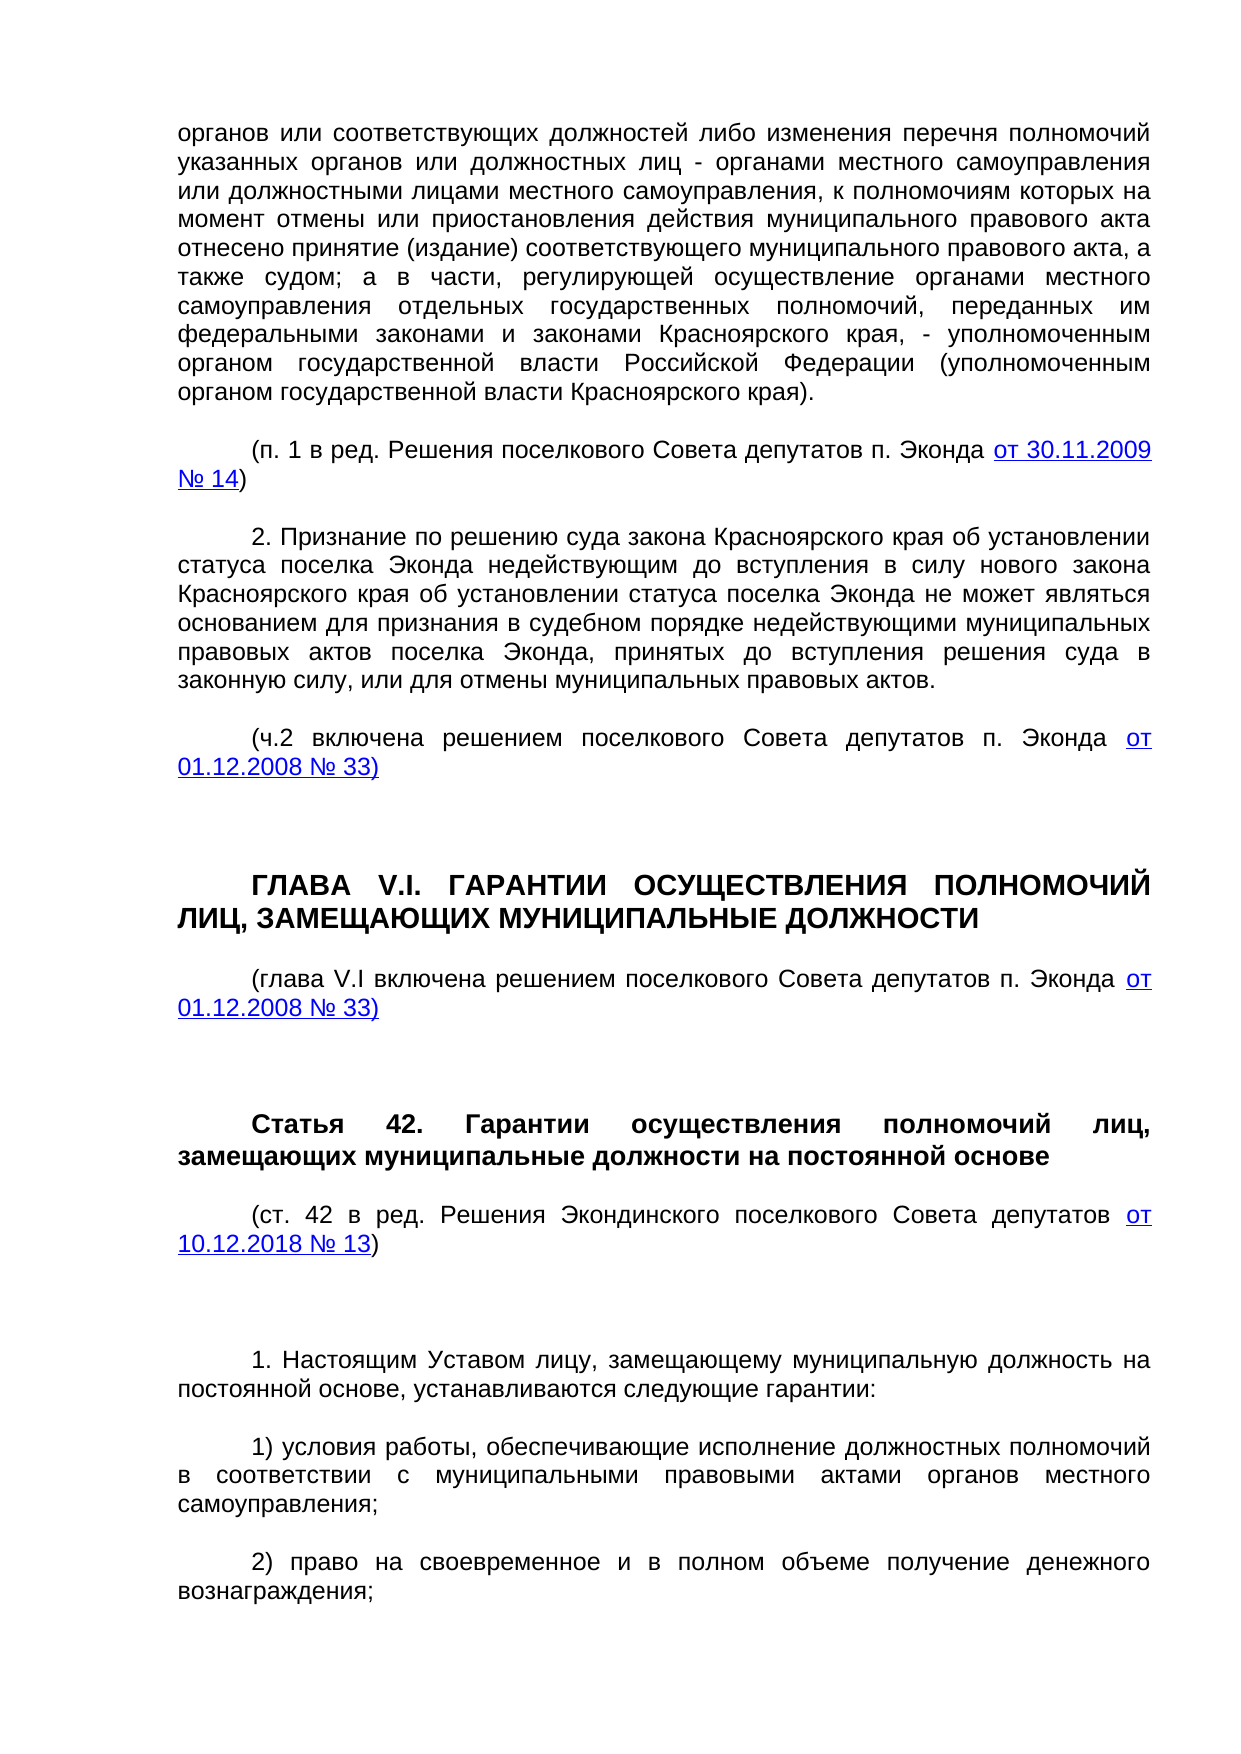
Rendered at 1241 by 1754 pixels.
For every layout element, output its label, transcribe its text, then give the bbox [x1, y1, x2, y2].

text (ч.2 включена решением поселкового Совета депутатов п. Эконда от 01.12.2008 № 33) [177, 723, 1152, 781]
text 1. Настоящим Уставом лицу, замещающему муниципальную должность на постоянной основе, устанавливаются следующие гарантии: [177, 1345, 1152, 1402]
text (глава V.I включена решением поселкового Совета депутатов п. Эконда от 01.12.2008 № 33) [177, 964, 1152, 1021]
text (п. 1 в ред. Решения поселкового Совета депутатов п. Эконда от 30.11.2009 № 14) [177, 435, 1152, 492]
text 2) право на своевременное и в полном объеме получение денежного вознаграждения; [177, 1547, 1152, 1604]
text Статья 42. Гарантии осуществления полномочий лиц, замещающих муниципальные должности на постоянной основе [177, 1108, 1152, 1171]
text ГЛАВА V.I. ГАРАНТИИ ОСУЩЕСТВЛЕНИЯ ПОЛНОМОЧИЙ ЛИЦ, ЗАМЕЩАЮЩИХ МУНИЦИПАЛЬНЫЕ ДОЛЖНОСТИ [177, 868, 1152, 935]
text 1) условия работы, обеспечивающие исполнение должностных полномочий в соответствии с муниципальными правовыми актами органов местного самоуправления; [177, 1431, 1152, 1518]
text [177, 118, 1152, 406]
text 2. Признание по решению суда закона Красноярского края об установлении статуса поселка Эконда недействующим до вступления в силу нового закона Красноярского края об установлении статуса поселка Эконда не может являться основанием для признания в судебном порядке недействующими муниципальных правовых актов поселка Эконда, принятых до вступления решения суда в законную силу, или для отмены муниципальных правовых актов. [177, 521, 1152, 694]
text (ст. 42 в ред. Решения Экондинского поселкового Совета депутатов от 10.12.2018 № 13) [177, 1200, 1152, 1258]
